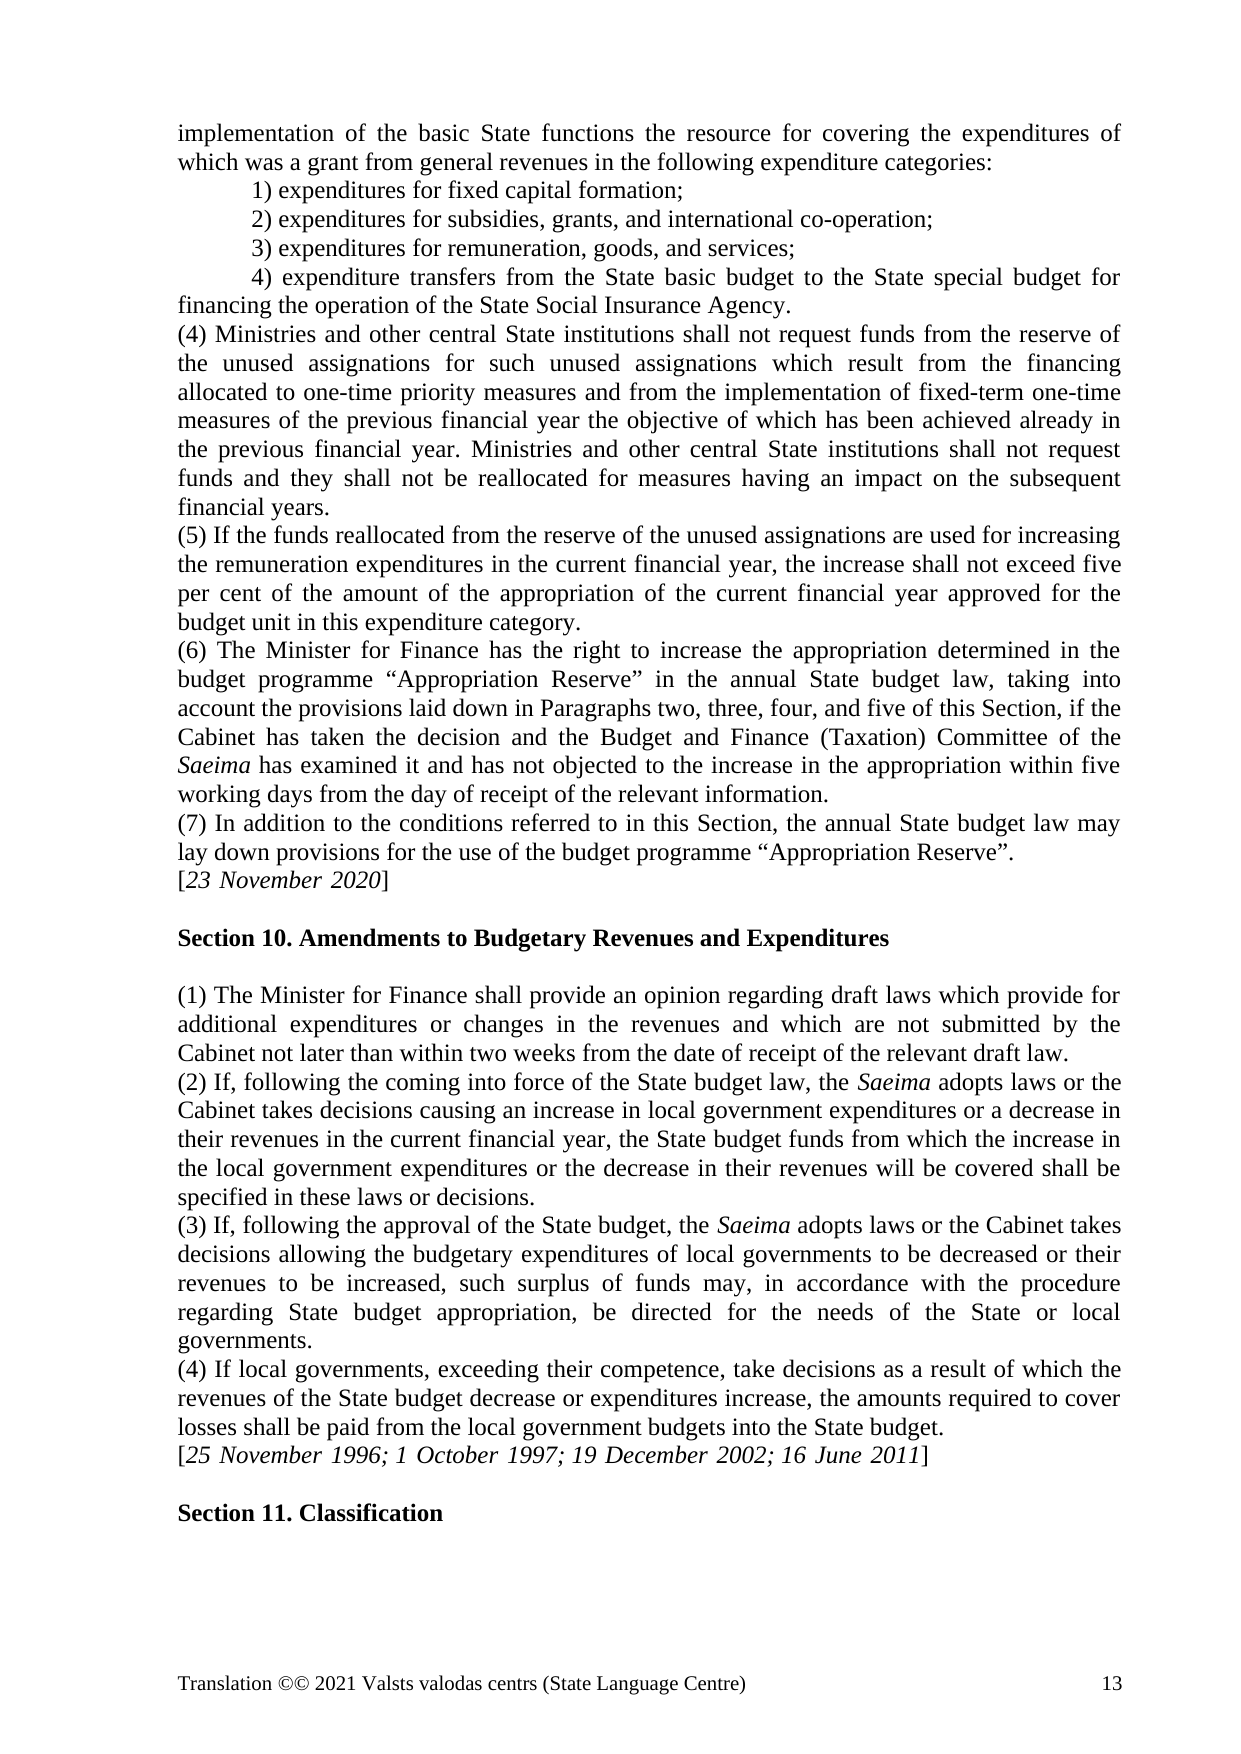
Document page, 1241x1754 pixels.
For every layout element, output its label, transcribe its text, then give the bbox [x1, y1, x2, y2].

text (1) The Minister for Finance shall provide an opinion regarding draft laws which provide for additional expenditures or changes in the revenues and which are not submitted by the Cabinet not later than within two weeks from the date of receipt of the relevant draft law. [177, 981, 1122, 1067]
text (4) Ministries and other central State institutions shall not request funds from the reserve of the unused assignations for such unused assignations which result from the financing allocated to one-time priority measures and from the implementation of fixed-term one-time measures of the previous financial year the objective of which has been achieved already in the previous financial year. Ministries and other central State institutions shall not request funds and they shall not be reallocated for measures having an impact on the subsequent financial years. [177, 319, 1122, 521]
text 1) expenditures for fixed capital formation; [177, 176, 1122, 204]
text (2) If, following the coming into force of the State budget law, the Saeima adopts laws or the Cabinet takes decisions causing an increase in local government expenditures or a decrease in their revenues in the current financial year, the State budget funds from which the increase in the local government expenditures or the decrease in their revenues will be covered shall be specified in these laws or decisions. [177, 1067, 1122, 1211]
text (7) In addition to the conditions referred to in this Section, the annual State budget law may lay down provisions for the use of the budget programme “Appropriation Reserve”. [177, 808, 1122, 866]
text [23 November 2020] [177, 866, 1122, 894]
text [177, 118, 1122, 176]
text Section 10. Amendments to Budgetary Revenues and Expenditures [177, 923, 1122, 952]
text (6) The Minister for Finance has the right to increase the appropriation determined in the budget programme “Appropriation Reserve” in the annual State budget law, taking into account the provisions laid down in Paragraphs two, three, four, and five of this Section, if the Cabinet has taken the decision and the Budget and Finance (Taxation) Committee of the Saeima has examined it and has not objected to the increase in the appropriation within five working days from the day of receipt of the relevant information. [177, 636, 1122, 808]
text (3) If, following the approval of the State budget, the Saeima adopts laws or the Cabinet takes decisions allowing the budgetary expenditures of local governments to be decreased or their revenues to be increased, such surplus of funds may, in accordance with the procedure regarding State budget appropriation, be directed for the needs of the State or local governments. [177, 1211, 1122, 1354]
text 2) expenditures for subsidies, grants, and international co-operation; [177, 204, 1122, 233]
text Section 11. Classification [177, 1498, 1122, 1527]
text (4) If local governments, exceeding their competence, take decisions as a result of which the revenues of the State budget decrease or expenditures increase, the amounts required to cover losses shall be paid from the local government budgets into the State budget. [177, 1354, 1122, 1441]
text 4) expenditure transfers from the State basic budget to the State special budget for financing the operation of the State Social Insurance Agency. [177, 262, 1122, 319]
text 3) expenditures for remuneration, goods, and services; [177, 233, 1122, 262]
text (5) If the funds reallocated from the reserve of the unused assignations are used for increasing the remuneration expenditures in the current financial year, the increase shall not exceed five per cent of the amount of the appropriation of the current financial year approved for the budget unit in this expenditure category. [177, 521, 1122, 636]
text [25 November 1996; 1 October 1997; 19 December 2002; 16 June 2011] [177, 1441, 1122, 1469]
